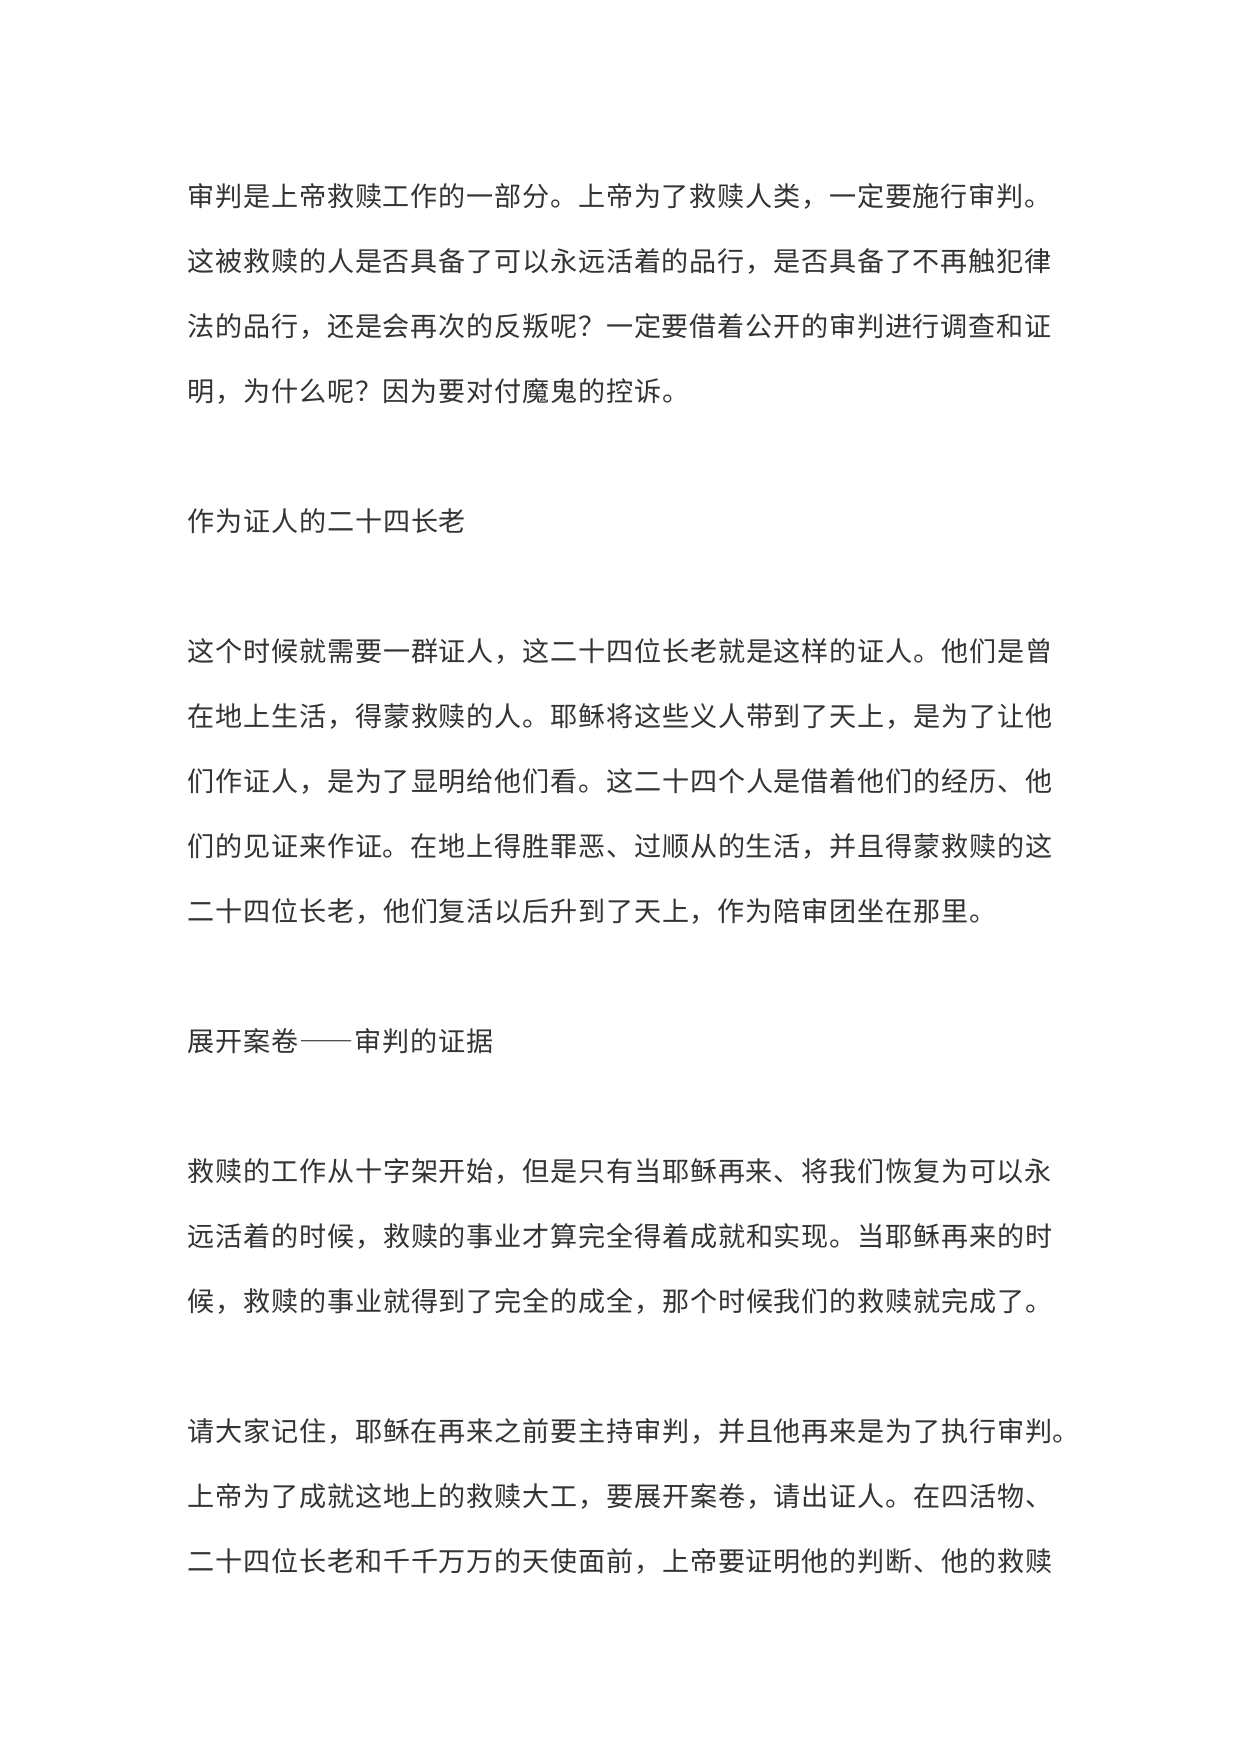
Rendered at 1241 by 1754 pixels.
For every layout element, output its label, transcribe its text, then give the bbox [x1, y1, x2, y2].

text 展开案卷——审判的证据 [187, 1007, 1053, 1072]
text 作为证人的二十四长老 [187, 487, 1053, 552]
text 这个时候就需要一群证人，这二十四位长老就是这样的证人。他们是曾在地上生活，得蒙救赎的人。耶稣将这些义人带到了天上，是为了让他们作证人，是为了显明给他们看。这二十四个人是借着他们的经历、他们的见证来作证。在地上得胜罪恶、过顺从的生活，并且得蒙救赎的这二十四位长老，他们复活以后升到了天上，作为陪审团坐在那里。 [187, 617, 1053, 942]
text 审判是上帝救赎工作的一部分。上帝为了救赎人类，一定要施行审判。这被救赎的人是否具备了可以永远活着的品行，是否具备了不再触犯律法的品行，还是会再次的反叛呢？一定要借着公开的审判进行调查和证明，为什么呢？因为要对付魔鬼的控诉。 [187, 162, 1053, 422]
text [187, 1397, 1053, 1592]
text 救赎的工作从十字架开始，但是只有当耶稣再来、将我们恢复为可以永远活着的时候，救赎的事业才算完全得着成就和实现。当耶稣再来的时候，救赎的事业就得到了完全的成全，那个时候我们的救赎就完成了。 [187, 1137, 1053, 1332]
